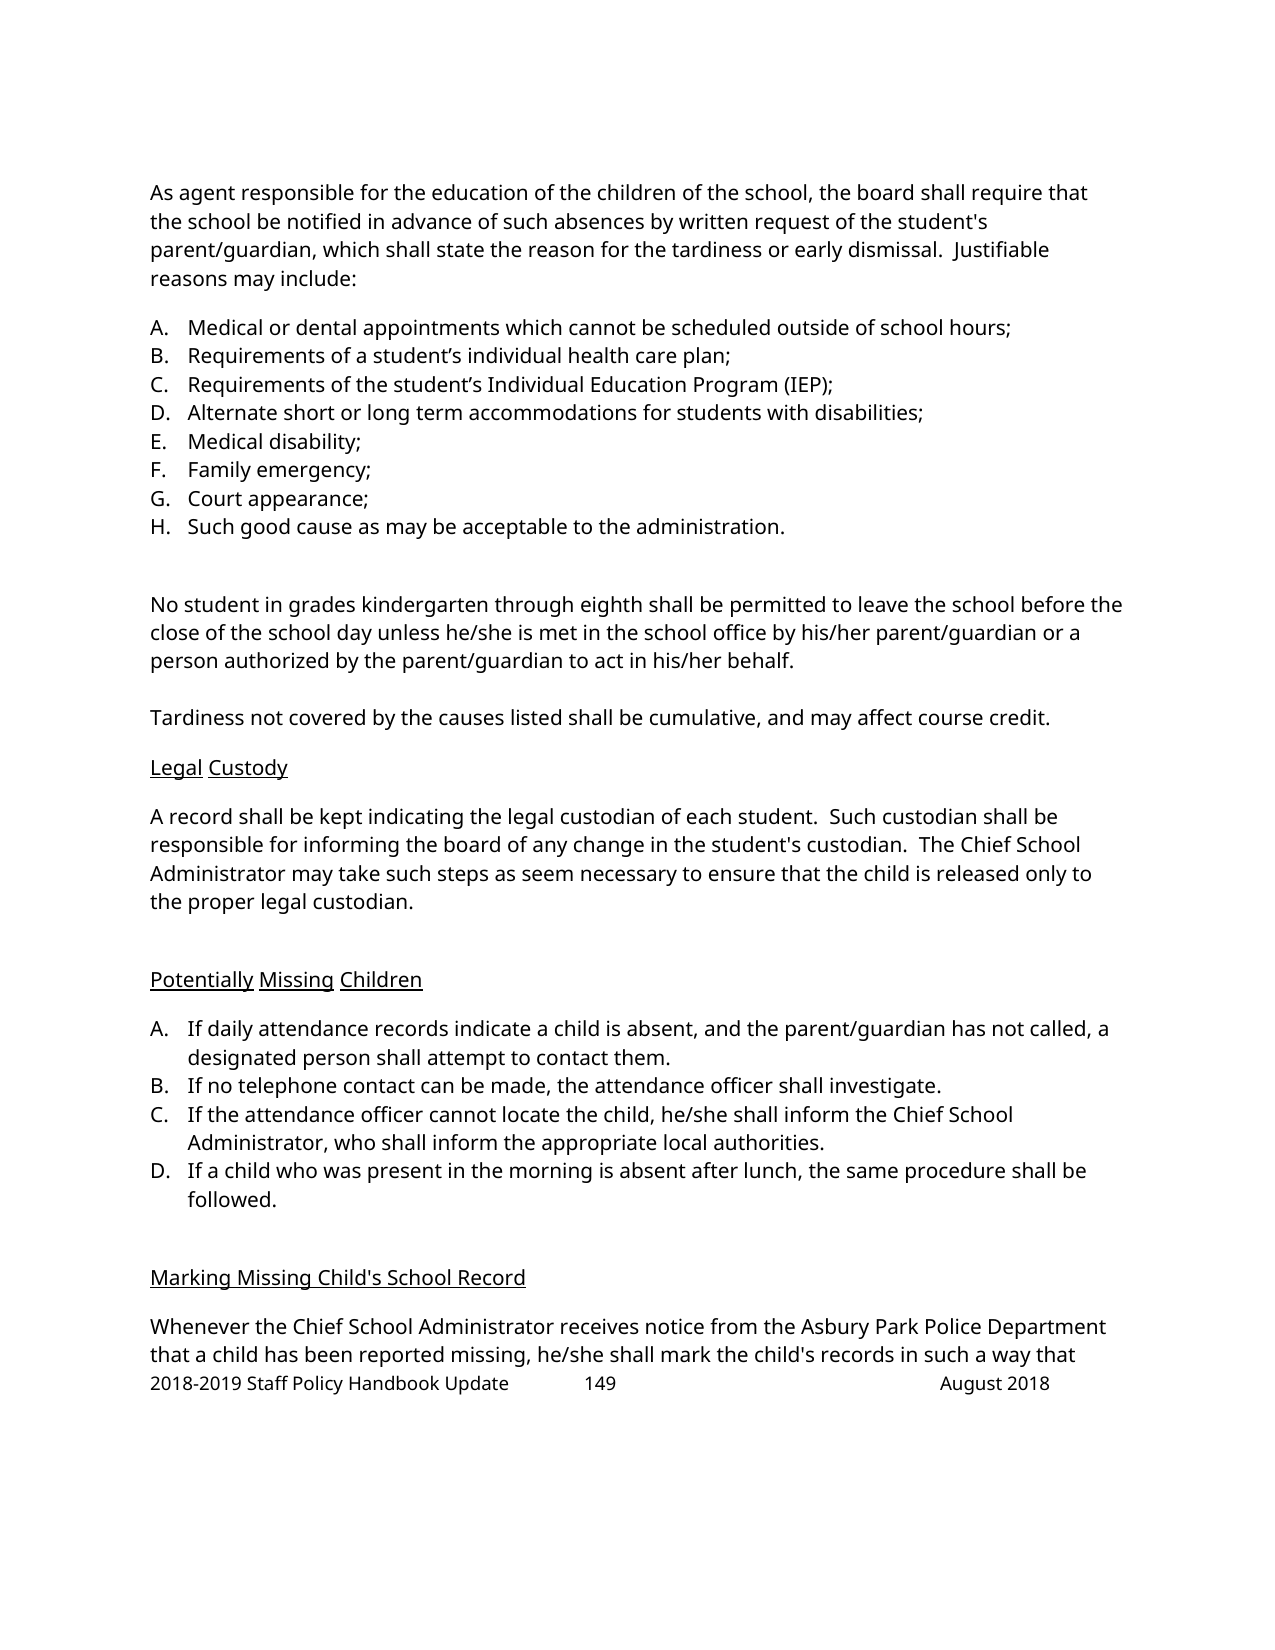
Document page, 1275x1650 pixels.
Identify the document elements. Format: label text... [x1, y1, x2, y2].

text Marking Missing Child's School Record [150, 1263, 1125, 1291]
text As agent responsible for the education of the children of the school, the board shall require that the school be notified in advance of such absences by written request of the student's parent/guardian, which shall state the reason for the tardiness or early dismissal. Justifiable reasons may include: [150, 178, 1125, 292]
list Requirements of the student’s Individual Education Program (IEP); [150, 370, 1125, 398]
list If daily attendance records indicate a child is absent, and the parent/guardian has not called, a designated person shall attempt to contact them. [150, 1014, 1125, 1071]
text A record shall be kept indicating the legal custodian of each student. Such custodian shall be responsible for informing the board of any change in the student's custodian. The Chief School Administrator may take such steps as seem necessary to ensure that the child is released only to the proper legal custodian. [150, 802, 1125, 916]
list Court appearance; [150, 484, 1125, 512]
list Family emergency; [150, 455, 1125, 484]
text Legal Custody [150, 753, 1125, 781]
list Medical disability; [150, 427, 1125, 455]
text Potentially Missing Children [150, 965, 1125, 993]
list Such good cause as may be acceptable to the administration. [150, 512, 1125, 541]
list Alternate short or long term accommodations for students with disabilities; [150, 398, 1125, 427]
text No student in grades kindergarten through eighth shall be permitted to leave the school before the close of the school day unless he/she is met in the school office by his/her parent/guardian or a person authorized by the parent/guardian to act in his/her behalf. [150, 590, 1125, 675]
text Tardiness not covered by the causes listed shall be cumulative, and may affect course credit. [150, 703, 1125, 732]
list If no telephone contact can be made, the attendance officer shall investigate. [150, 1071, 1125, 1100]
list Medical or dental appointments which cannot be scheduled outside of school hours; [150, 313, 1125, 341]
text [150, 1312, 1125, 1369]
list Requirements of a student’s individual health care plan; [150, 341, 1125, 370]
list If the attendance officer cannot locate the child, he/she shall inform the Chief School Administrator, who shall inform the appropriate local authorities. [150, 1100, 1125, 1157]
list If a child who was present in the morning is absent after lunch, the same procedure shall be followed. [150, 1157, 1125, 1213]
